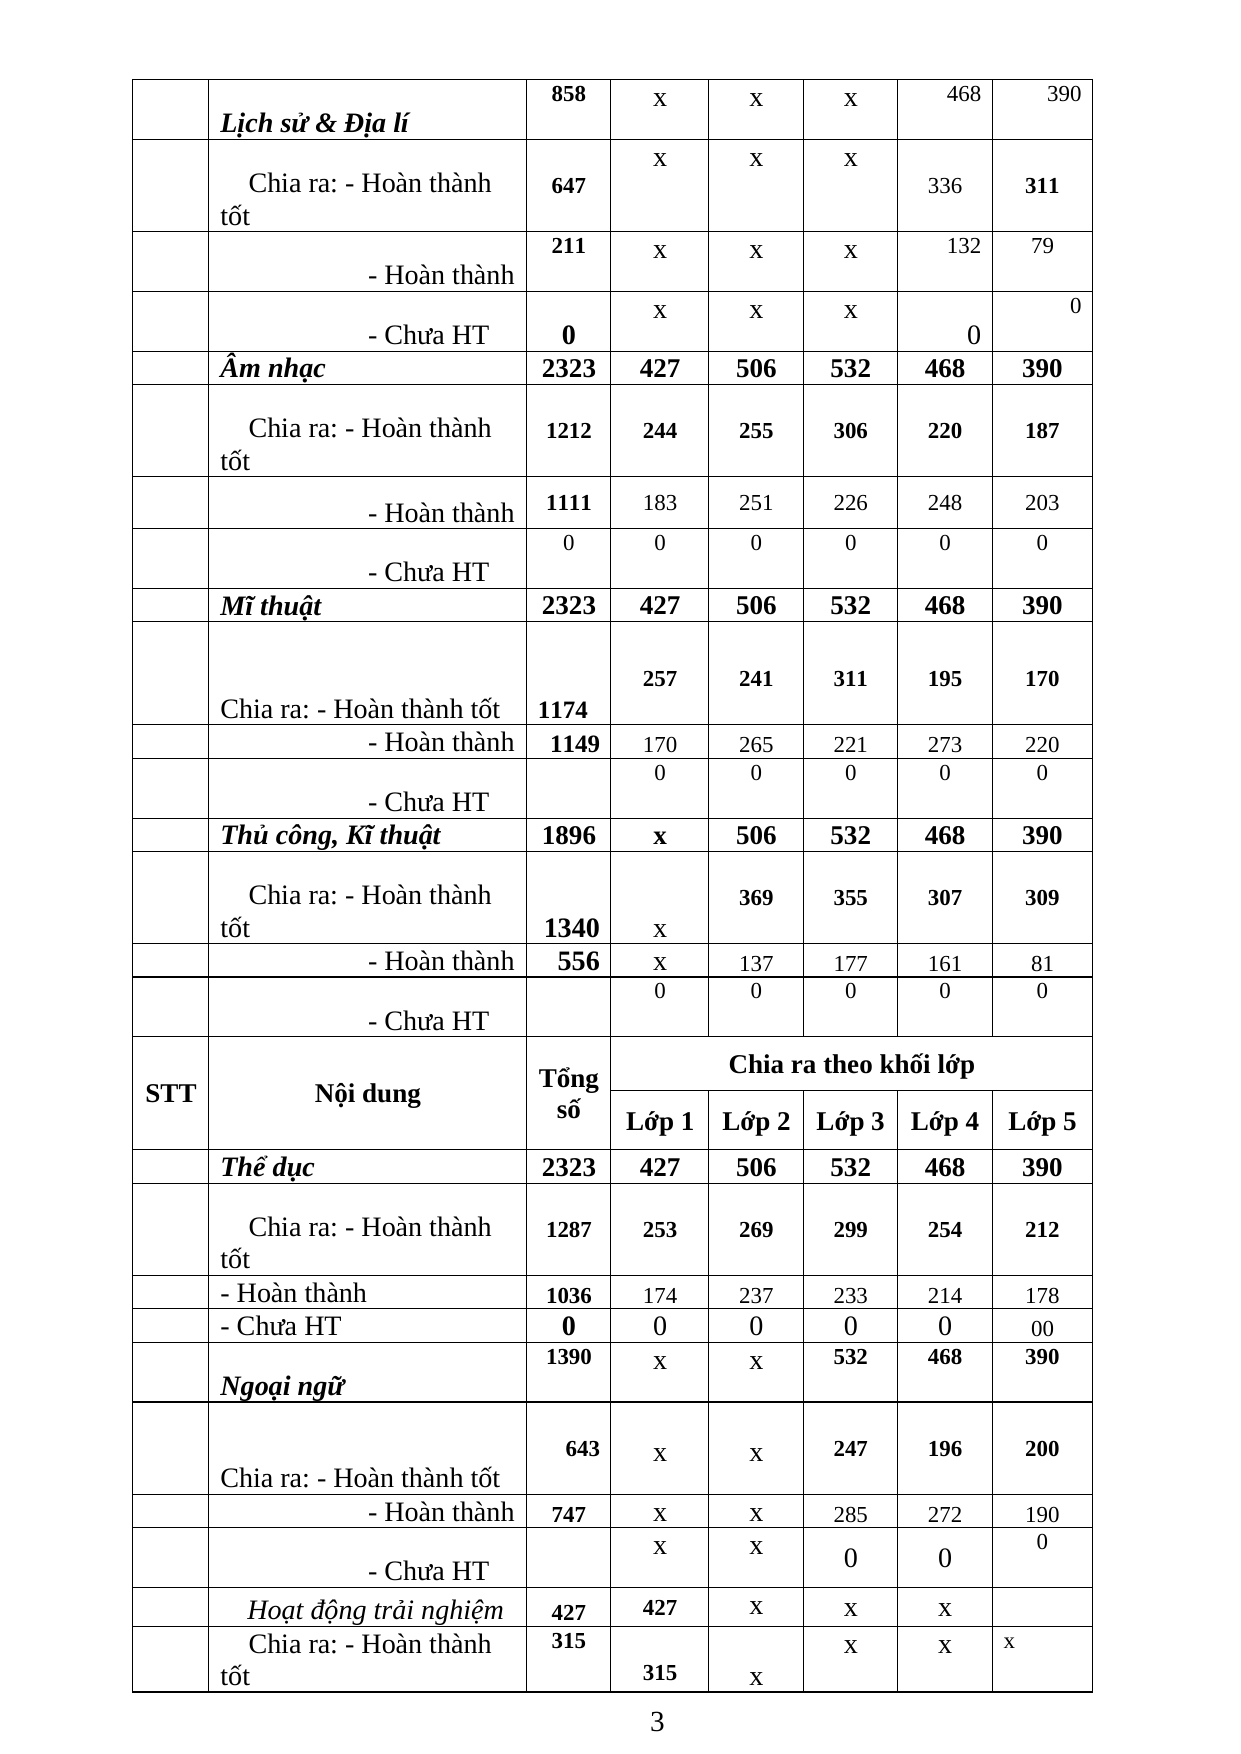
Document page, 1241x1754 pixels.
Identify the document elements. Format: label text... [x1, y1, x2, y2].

table_cell x [709, 232, 803, 291]
table_cell 190 [993, 1495, 1092, 1527]
table_cell Chia ra theo khối lớp [611, 1037, 1092, 1090]
table_cell x [804, 80, 897, 139]
table_cell 306 [804, 385, 897, 476]
table_cell 0 [804, 978, 897, 1036]
table_cell 1896 [527, 819, 610, 851]
table_cell 247 [804, 1403, 897, 1494]
table_cell [133, 759, 208, 817]
table_cell - Hoàn thành [209, 944, 526, 976]
table_cell 468 [898, 80, 992, 139]
table_cell x [709, 80, 803, 139]
table_cell x [611, 819, 708, 851]
table_cell 195 [898, 622, 992, 724]
table_cell [133, 819, 208, 851]
table_cell 532 [804, 1343, 897, 1401]
table_cell - Chưa HT [209, 978, 526, 1036]
table_cell 161 [898, 944, 992, 976]
table_cell 0 [993, 1528, 1092, 1587]
table_cell [133, 1495, 208, 1527]
table_cell 390 [993, 1150, 1092, 1183]
table_cell 0 [709, 529, 803, 588]
table_cell Nội dung [209, 1037, 526, 1149]
table_cell x [611, 1343, 708, 1401]
table_cell 390 [993, 352, 1092, 384]
table_cell [133, 232, 208, 291]
table_cell 0 [527, 1309, 610, 1342]
table_cell 241 [709, 622, 803, 724]
table_cell Ngoại ngữ [209, 1343, 526, 1401]
table_cell 137 [709, 944, 803, 976]
table_cell 1390 [527, 1343, 610, 1401]
table_cell - Chưa HT [209, 292, 526, 351]
table_cell x [709, 292, 803, 351]
table_cell Mĩ thuật [209, 589, 526, 621]
table_cell 237 [709, 1276, 803, 1308]
table_cell [133, 385, 208, 476]
table_cell [527, 1528, 610, 1587]
table_cell 0 [898, 759, 992, 817]
table_cell 0 [709, 1309, 803, 1342]
table_cell x [898, 1588, 992, 1626]
table_cell 233 [804, 1276, 897, 1308]
table_cell 643 [527, 1403, 610, 1494]
table_cell 315 [611, 1627, 708, 1691]
table_cell [133, 352, 208, 384]
table_cell [133, 529, 208, 588]
table_cell x [611, 292, 708, 351]
table_cell [133, 725, 208, 758]
table_cell 174 [611, 1276, 708, 1308]
table_cell 556 [527, 944, 610, 976]
table_cell [133, 1150, 208, 1183]
table_cell x [611, 140, 708, 231]
table_cell [527, 978, 610, 1036]
table_cell x [611, 944, 708, 976]
table_cell [133, 622, 208, 724]
table_cell Lịch sử & Địa lí [209, 80, 526, 139]
table_cell 200 [993, 1403, 1092, 1494]
table_cell x [611, 1495, 708, 1527]
table_cell 2323 [527, 589, 610, 621]
table_cell 187 [993, 385, 1092, 476]
table_cell 427 [527, 1588, 610, 1626]
table_cell 2323 [527, 352, 610, 384]
table_cell Lớp 3 [804, 1091, 897, 1149]
table_cell [133, 589, 208, 621]
table_cell 1111 [527, 477, 610, 528]
table_cell 468 [898, 1150, 992, 1183]
table_cell 369 [709, 852, 803, 943]
table_cell 307 [898, 852, 992, 943]
table_cell x [709, 1528, 803, 1587]
table_cell 79 [993, 232, 1092, 291]
table_cell - Hoàn thành [209, 725, 526, 758]
table_cell x [993, 1627, 1092, 1691]
table_cell 251 [709, 477, 803, 528]
table_cell 0 [804, 1309, 897, 1342]
table_cell 253 [611, 1184, 708, 1275]
table_cell 390 [993, 1343, 1092, 1401]
table_cell - Hoàn thành [209, 477, 526, 528]
table_cell 178 [993, 1276, 1092, 1308]
table_cell 315 [527, 1627, 610, 1691]
table_cell Thể dục [209, 1150, 526, 1183]
table_cell 468 [898, 819, 992, 851]
table_cell 255 [709, 385, 803, 476]
table_cell 0 [611, 759, 708, 817]
table_cell x [611, 1403, 708, 1494]
table_cell 170 [611, 725, 708, 758]
table_cell 269 [709, 1184, 803, 1275]
table_cell x [709, 1403, 803, 1494]
table_cell [133, 1184, 208, 1275]
table_cell [133, 292, 208, 351]
table_cell 311 [804, 622, 897, 724]
table_cell 196 [898, 1403, 992, 1494]
table_cell 468 [898, 352, 992, 384]
table_cell x [611, 1528, 708, 1587]
table_cell Thủ công, Kĩ thuật [209, 819, 526, 851]
table_cell [133, 852, 208, 943]
table_cell 203 [993, 477, 1092, 528]
table_cell 0 [993, 292, 1092, 351]
table_cell x [611, 80, 708, 139]
table_cell - Chưa HT [209, 759, 526, 817]
table_cell STT [133, 1037, 208, 1149]
table_cell 265 [709, 725, 803, 758]
table_cell 81 [993, 944, 1092, 976]
table_cell x [709, 1343, 803, 1401]
table_cell 858 [527, 80, 610, 139]
table_cell 220 [993, 725, 1092, 758]
table_cell 244 [611, 385, 708, 476]
table_cell [133, 1403, 208, 1494]
table_cell 506 [709, 1150, 803, 1183]
table_cell 132 [898, 232, 992, 291]
table_cell x [898, 1627, 992, 1691]
table_cell Lớp 2 [709, 1091, 803, 1149]
table_cell Chia ra: - Hoàn thành tốt [209, 852, 526, 943]
table_cell 311 [993, 140, 1092, 231]
table_cell [133, 1343, 208, 1401]
table_cell Chia ra: - Hoàn thành tốt [209, 1184, 526, 1275]
table_cell - Chưa HT [209, 1309, 526, 1342]
table_cell 532 [804, 819, 897, 851]
table_cell 747 [527, 1495, 610, 1527]
table_cell 427 [611, 1588, 708, 1626]
table_cell 0 [898, 1528, 992, 1587]
table_cell 1036 [527, 1276, 610, 1308]
table_cell x [804, 232, 897, 291]
table_cell 0 [527, 292, 610, 351]
table_cell 177 [804, 944, 897, 976]
table_cell 299 [804, 1184, 897, 1275]
table_cell 285 [804, 1495, 897, 1527]
table_cell 0 [898, 529, 992, 588]
table_cell 0 [527, 529, 610, 588]
table_cell 0 [709, 759, 803, 817]
table_cell 0 [993, 529, 1092, 588]
table_cell 214 [898, 1276, 992, 1308]
table_cell 390 [993, 589, 1092, 621]
table_cell 0 [709, 978, 803, 1036]
table_cell x [709, 140, 803, 231]
table_cell x [709, 1495, 803, 1527]
table_cell 390 [993, 819, 1092, 851]
table_cell x [804, 292, 897, 351]
table_cell 0 [898, 978, 992, 1036]
table_cell 0 [993, 978, 1092, 1036]
table_cell 211 [527, 232, 610, 291]
table_cell 0 [898, 1309, 992, 1342]
table_cell 212 [993, 1184, 1092, 1275]
table_cell 226 [804, 477, 897, 528]
table_cell x [611, 852, 708, 943]
table_cell [527, 759, 610, 817]
table_cell 1340 [527, 852, 610, 943]
table_cell x [804, 140, 897, 231]
table_cell [133, 1588, 208, 1626]
table_cell 506 [709, 352, 803, 384]
table_cell 506 [709, 589, 803, 621]
table_cell Lớp 5 [993, 1091, 1092, 1149]
table_cell Chia ra: - Hoàn thành tốt [209, 385, 526, 476]
table_cell [133, 80, 208, 139]
table_cell 257 [611, 622, 708, 724]
table_cell 1287 [527, 1184, 610, 1275]
table_cell 506 [709, 819, 803, 851]
table_cell 468 [898, 589, 992, 621]
table_cell 468 [898, 1343, 992, 1401]
table_cell 1174 [527, 622, 610, 724]
table_cell 0 [611, 1309, 708, 1342]
table_cell [133, 1309, 208, 1342]
table_cell - Chưa HT [209, 529, 526, 588]
table_cell 0 [993, 759, 1092, 817]
table_cell [133, 140, 208, 231]
table_cell x [804, 1588, 897, 1626]
table_cell Chia ra: - Hoàn thành tốt [209, 622, 526, 724]
table_cell 336 [898, 140, 992, 231]
table_cell - Hoàn thành [209, 1495, 526, 1527]
table_cell 0 [898, 292, 992, 351]
table_cell 532 [804, 589, 897, 621]
table_cell 221 [804, 725, 897, 758]
table_cell 390 [993, 80, 1092, 139]
table_cell x [709, 1588, 803, 1626]
table_cell Lớp 4 [898, 1091, 992, 1149]
table_cell - Hoàn thành [209, 1276, 526, 1308]
table_cell [133, 1528, 208, 1587]
table_cell 532 [804, 352, 897, 384]
table_cell 427 [611, 589, 708, 621]
table_cell 0 [611, 529, 708, 588]
table_cell 355 [804, 852, 897, 943]
table_cell 427 [611, 352, 708, 384]
table_cell Chia ra: - Hoàn thành tốt [209, 140, 526, 231]
table_cell 1149 [527, 725, 610, 758]
table_cell x [804, 1627, 897, 1691]
table_cell 220 [898, 385, 992, 476]
table_cell - Chưa HT [209, 1528, 526, 1587]
table_cell 254 [898, 1184, 992, 1275]
table_cell [993, 1588, 1092, 1626]
table_cell Chia ra: - Hoàn thành tốt [209, 1403, 526, 1494]
table_cell [133, 477, 208, 528]
table_cell 272 [898, 1495, 992, 1527]
table_cell 0 [611, 978, 708, 1036]
table_cell 532 [804, 1150, 897, 1183]
table_cell 00 [993, 1309, 1092, 1342]
table_cell Hoạt động trải nghiệm [209, 1588, 526, 1626]
table_cell [133, 978, 208, 1036]
table_cell 273 [898, 725, 992, 758]
table_cell 170 [993, 622, 1092, 724]
table_cell 0 [804, 759, 897, 817]
table_cell x [611, 232, 708, 291]
table_cell [133, 1627, 208, 1691]
table_cell x [709, 1627, 803, 1691]
table_cell [133, 1276, 208, 1308]
table_cell Lớp 1 [611, 1091, 708, 1149]
table_cell [133, 944, 208, 976]
table_cell Âm nhạc [209, 352, 526, 384]
table_cell 309 [993, 852, 1092, 943]
table_cell 0 [804, 1528, 897, 1587]
table_cell 2323 [527, 1150, 610, 1183]
table_cell 248 [898, 477, 992, 528]
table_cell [209, 1627, 526, 1691]
table_cell 183 [611, 477, 708, 528]
table_cell 1212 [527, 385, 610, 476]
table_cell - Hoàn thành [209, 232, 526, 291]
table_cell Tổng số [527, 1037, 610, 1149]
table_cell 427 [611, 1150, 708, 1183]
table_cell 0 [804, 529, 897, 588]
table_cell 647 [527, 140, 610, 231]
